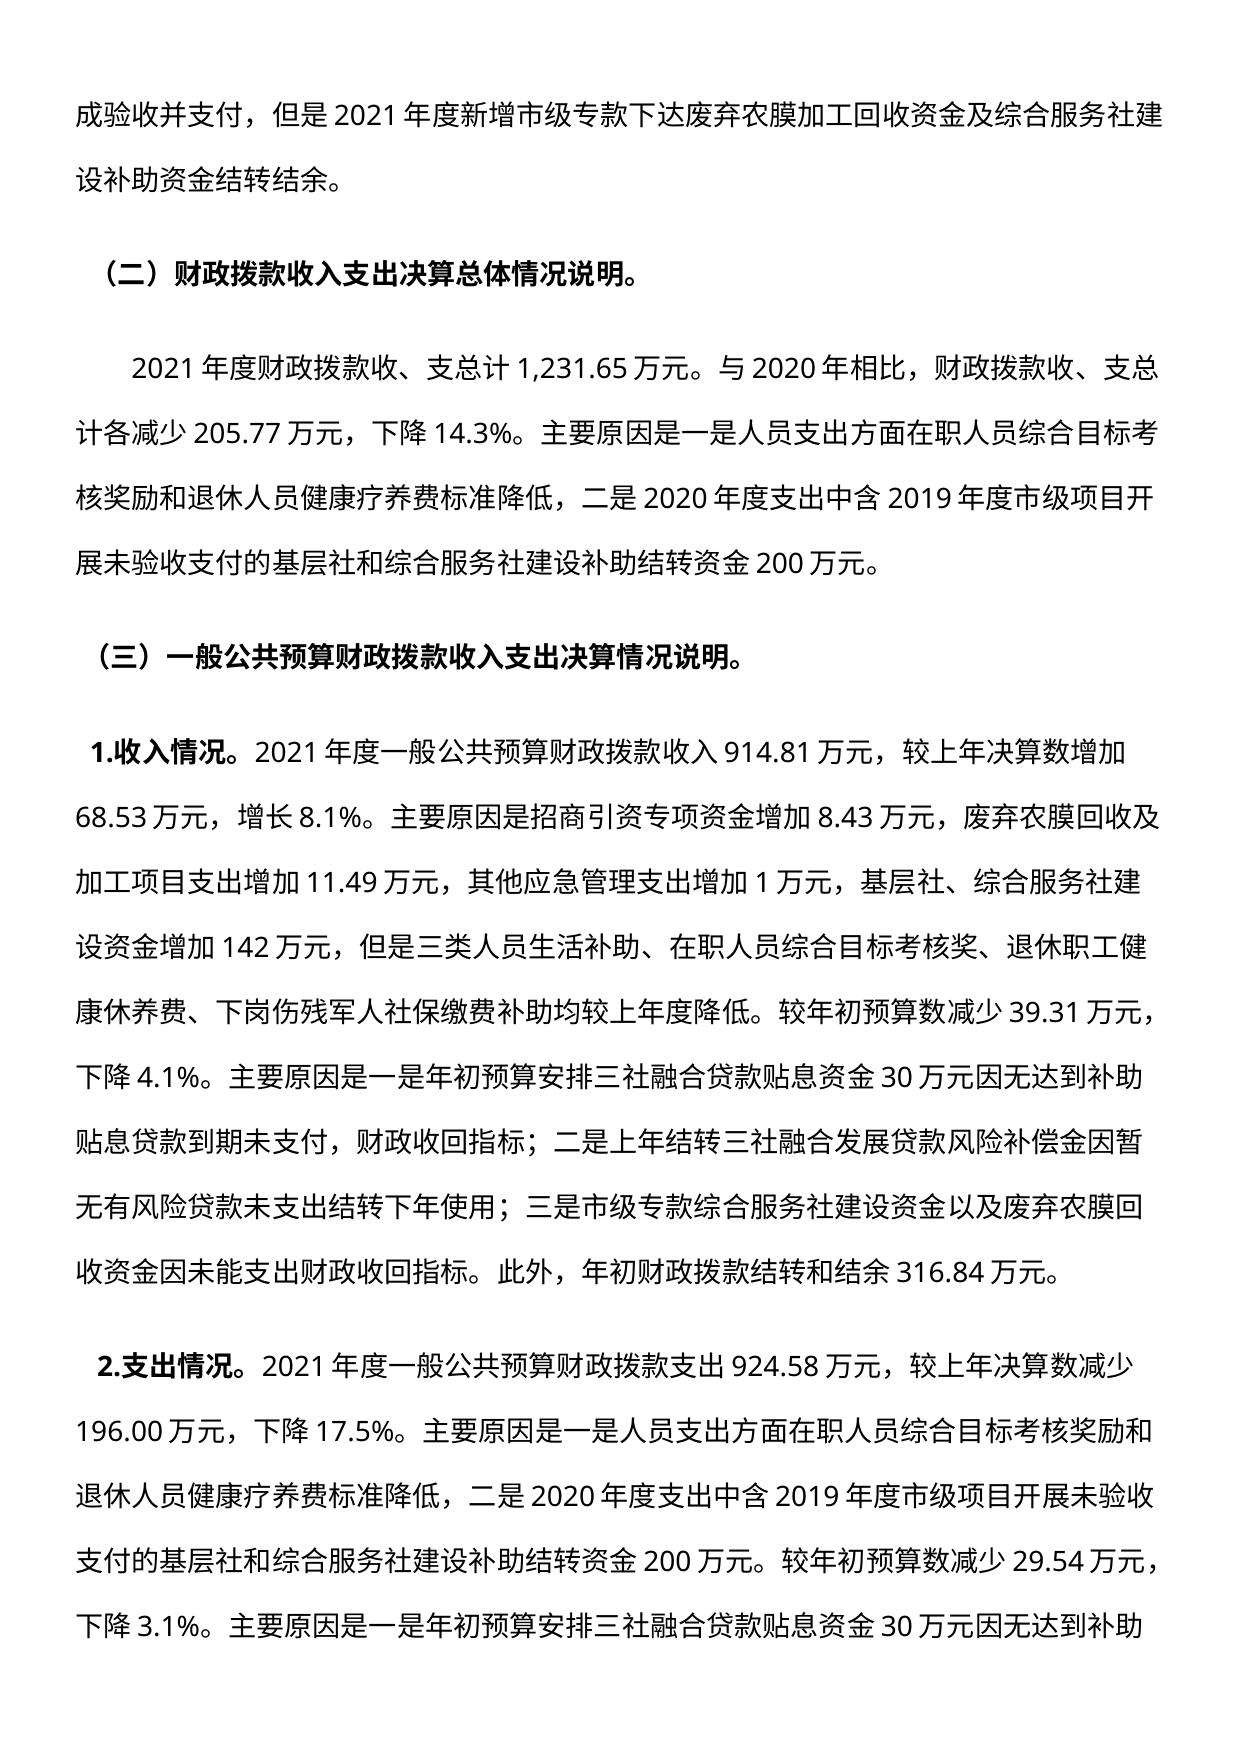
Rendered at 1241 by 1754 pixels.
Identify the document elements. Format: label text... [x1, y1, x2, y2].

text 1.收入情况。2021年度一般公共预算财政拨款收入914.81万元，较上年决算数增加68.53万元，增长8.1%。主要原因是招商引资专项资金增加8.43万元，废弃农膜回收及加工项目支出增加11.49万元，其他应急管理支出增加1万元，基层社、综合服务社建设资金增加142万元，但是三类人员生活补助、在职人员综合目标考核奖、退休职工健康休养费、下岗伤残军人社保缴费补助均较上年度降低。较年初预算数减少39.31万元，下降4.1%。主要原因是一是年初预算安排三社融合贷款贴息资金30万元因无达到补助贴息贷款到期未支付，财政收回指标；二是上年结转三社融合发展贷款风险补偿金因暂无有风险贷款未支出结转下年使用；三是市级专款综合服务社建设资金以及废弃农膜回收资金因未能支出财政收回指标。此外，年初财政拨款结转和结余316.84万元。 [75, 717, 1165, 1302]
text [75, 81, 1165, 211]
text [75, 1332, 1165, 1657]
text 2021年度财政拨款收、支总计1,231.65万元。与2020年相比，财政拨款收、支总计各减少205.77万元，下降14.3%。主要原因是一是人员支出方面在职人员综合目标考核奖励和退休人员健康疗养费标准降低，二是2020年度支出中含2019年度市级项目开展未验收支付的基层社和综合服务社建设补助结转资金200万元。 [75, 334, 1165, 594]
text （二）财政拨款收入支出决算总体情况说明。 [75, 240, 1165, 305]
text （三）一般公共预算财政拨款收入支出决算情况说明。 [75, 623, 1165, 688]
